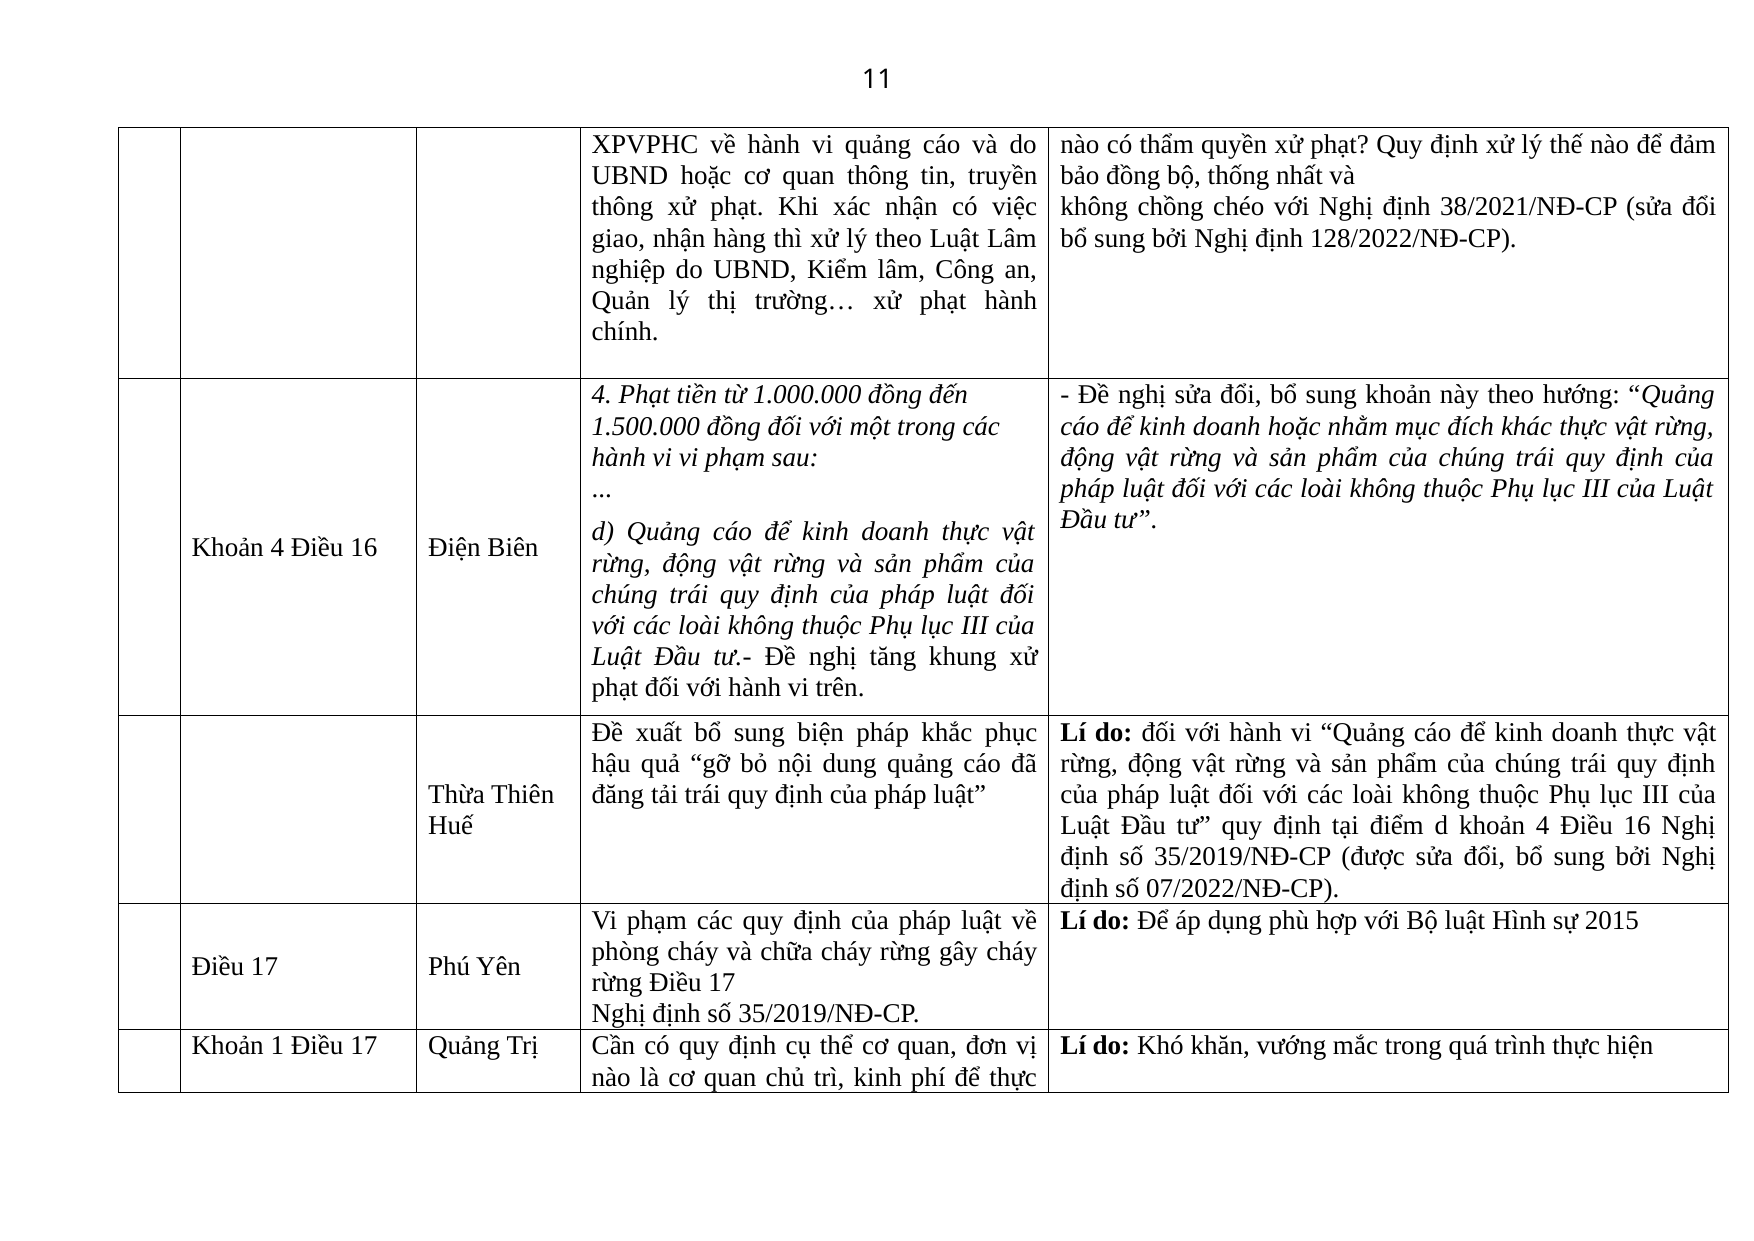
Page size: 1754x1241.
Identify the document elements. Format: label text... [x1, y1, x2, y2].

table_cell Đề xuất bổ sung biện pháp khắc phục hậu quả “gỡ bỏ nội dung quảng cáo đã đăng tải trái quy định của pháp luật” [581, 716, 1048, 903]
table_cell Khoản 4 Điều 16 [181, 379, 416, 715]
table_cell Lí do: Để áp dụng phù hợp với Bộ luật Hình sự 2015 [1049, 904, 1728, 1028]
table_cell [581, 128, 1048, 377]
table_cell Phú Yên [417, 904, 580, 1028]
table_cell Thừa Thiên Huế [417, 716, 580, 903]
table_cell Điều 17 [181, 904, 416, 1028]
table_cell Lí do: đối với hành vi “Quảng cáo để kinh doanh thực vật rừng, động vật rừng và sản phẩm của chúng trái quy định của pháp luật đối với các loài không thuộc Phụ lục III của Luật Đầu tư” quy định tại điểm d khoản 4 Điều 16 Nghị định số 35/2019/NĐ-CP (được sửa đổi, bổ sung bởi Nghị định số 07/2022/NĐ-CP). [1049, 716, 1728, 903]
table_cell [119, 379, 180, 715]
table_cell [417, 128, 580, 377]
table_cell Quảng Trị [417, 1030, 580, 1092]
table_cell [119, 716, 180, 903]
table_cell [119, 1030, 180, 1092]
table_cell 4. Phạt tiền từ 1.000.000 đồng đến 1.500.000 đồng đối với một trong các hành vi vi phạm sau: ... d) Quảng cáo để kinh doanh thực vật rừng, động vật rừng và sản phẩm của chúng trái quy định của pháp luật đối với các loài không thuộc Phụ lục III của Luật Đầu tư.- Đề nghị tăng khung xử phạt đối với hành vi trên. [581, 379, 1048, 715]
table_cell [581, 1030, 1048, 1092]
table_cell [181, 128, 416, 377]
table_cell [119, 128, 180, 377]
table_cell Vi phạm các quy định của pháp luật về phòng cháy và chữa cháy rừng gây cháy rừng Điều 17 Nghị định số 35/2019/NĐ-CP. [581, 904, 1048, 1028]
table_cell [181, 716, 416, 903]
table_cell Khoản 1 Điều 17 [181, 1030, 416, 1092]
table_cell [1049, 128, 1728, 377]
table_cell - Đề nghị sửa đổi, bổ sung khoản này theo hướng: “Quảng cáo để kinh doanh hoặc nhằm mục đích khác thực vật rừng, động vật rừng và sản phẩm của chúng trái quy định của pháp luật đối với các loài không thuộc Phụ lục III của Luật Đầu tư”. [1049, 379, 1728, 715]
table_cell [119, 904, 180, 1028]
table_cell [1049, 1030, 1728, 1092]
table_cell Điện Biên [417, 379, 580, 715]
